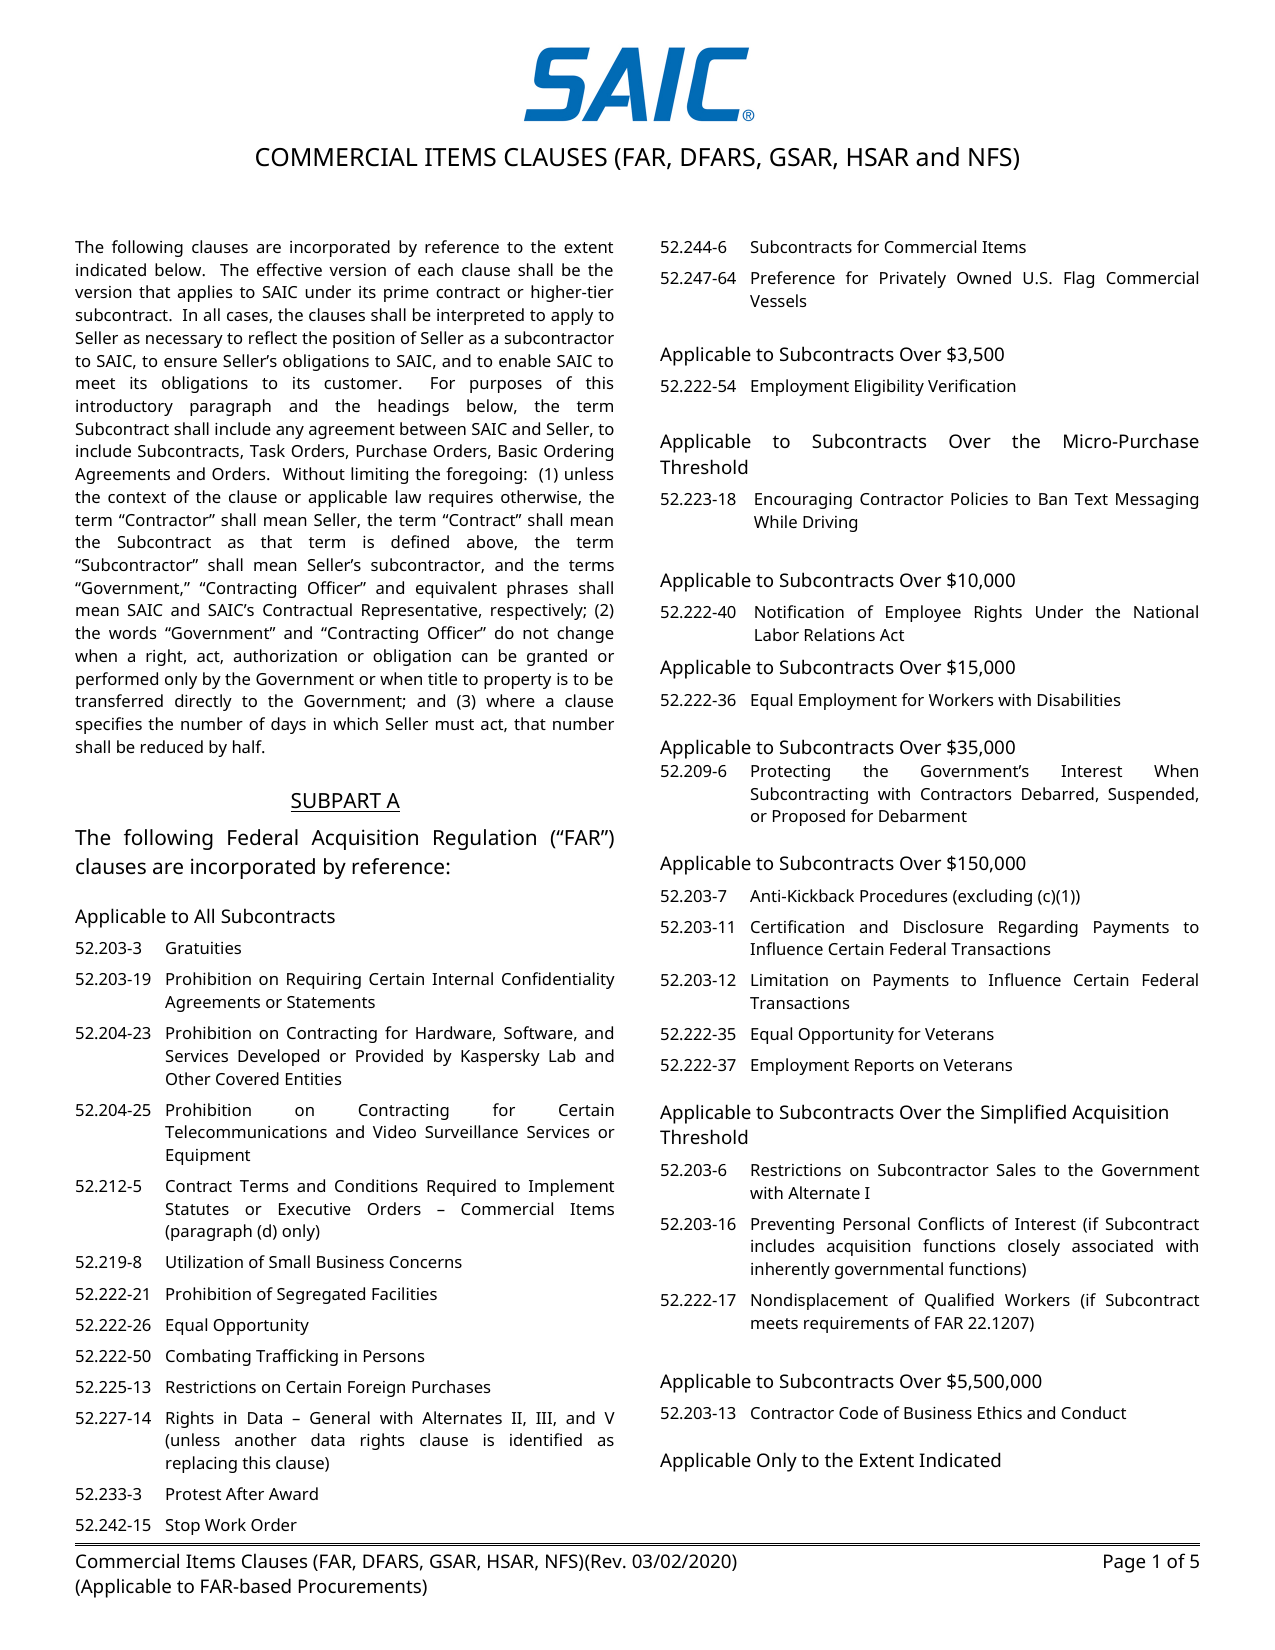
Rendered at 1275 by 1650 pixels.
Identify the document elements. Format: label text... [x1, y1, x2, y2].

text 52.209-6 Protecting the Government’s Interest When Subcontracting with Contractors Debarred, Suspended, or Proposed for Debarment [660, 759, 1200, 828]
text 52.219-8 Utilization of Small Business Concerns [75, 1251, 615, 1274]
text 52.222-36 Equal Employment for Workers with Disabilities [660, 688, 1200, 711]
text SUBPART A [75, 787, 615, 815]
text 52.203-11 Certification and Disclosure Regarding Payments to Influence Certain Federal Transactions [660, 915, 1200, 961]
text Applicable to Subcontracts Over the Simplified Acquisition Threshold [660, 1099, 1200, 1150]
text 52.203-16 Preventing Personal Conflicts of Interest (if Subcontract includes acquisition functions closely associated with inherently governmental functions) [660, 1212, 1200, 1280]
text 52.203-7 Anti-Kickback Procedures (excluding (c)(1)) [660, 884, 1200, 907]
text Applicable to Subcontracts Over $3,500 [660, 341, 1200, 366]
picture [506, 28, 769, 140]
text Applicable to Subcontracts Over $10,000 [660, 567, 1200, 593]
text 52.233-3 Protest After Award [75, 1483, 615, 1505]
text The following Federal Acquisition Regulation (“FAR”) clauses are incorporated by reference: Applicable to All Subcontracts [75, 823, 615, 928]
text 52.222-54 Employment Eligibility Verification [660, 375, 1200, 397]
text 52.247-64 Preference for Privately Owned U.S. Flag Commercial Vessels [660, 267, 1200, 341]
text Applicable Only to the Extent Indicated [660, 1424, 1200, 1473]
text 52.222-26 Equal Opportunity [75, 1313, 615, 1336]
text 52.222-17 Nondisplacement of Qualified Workers (if Subcontract meets requirements of FAR 22.1207) [660, 1289, 1200, 1334]
text Applicable to Subcontracts Over $5,500,000 [660, 1368, 1200, 1393]
text 52.222-50 Combating Trafficking in Persons [75, 1344, 615, 1367]
text 52.222-37 Employment Reports on Veterans [660, 1054, 1200, 1076]
text 52.203-13 Contractor Code of Business Ethics and Conduct [660, 1402, 1200, 1424]
text 52.242-15 Stop Work Order [75, 1514, 615, 1536]
text 52.225-13 Restrictions on Certain Foreign Purchases [75, 1375, 615, 1398]
text 52.204-25 Prohibition on Contracting for Certain Telecommunications and Video Surveillance Services or Equipment [75, 1098, 615, 1166]
text 52.212-5 Contract Terms and Conditions Required to Implement Statutes or Executive Orders – Commercial Items (paragraph (d) only) [75, 1174, 615, 1243]
text 52.222-40 Notification of Employee Rights Under the National Labor Relations Act [660, 601, 1200, 646]
text 52.203-6 Restrictions on Subcontractor Sales to the Government with Alternate I [660, 1158, 1200, 1204]
text 52.204-23 Prohibition on Contracting for Hardware, Software, and Services Developed or Provided by Kaspersky Lab and Other Covered Entities [75, 1022, 615, 1090]
text 52.222-21 Prohibition of Segregated Facilities [75, 1282, 615, 1305]
text 52.227-14 Rights in Data – General with Alternates II, III, and V (unless another data rights clause is identified as replacing this clause) [75, 1406, 615, 1474]
text 52.203-19 Prohibition on Requiring Certain Internal Confidentiality Agreements or Statements [75, 968, 615, 1013]
text 52.203-12 Limitation on Payments to Influence Certain Federal Transactions [660, 969, 1200, 1014]
text Applicable to Subcontracts Over $15,000 [660, 655, 1200, 680]
text Applicable to Subcontracts Over $150,000 [660, 850, 1200, 876]
text The following clauses are incorporated by reference to the extent indicated below. The effective version of each clause shall be the version that applies to SAIC under its prime contract or higher-tier subcontract. In all cases, the clauses shall be interpreted to apply to Seller as necessary to reflect the position of Seller as a subcontractor to SAIC, to ensure Seller’s obligations to SAIC, and to enable SAIC to meet its obligations to its customer. For purposes of this introductory paragraph and the headings below, the term Subcontract shall include any agreement between SAIC and Seller, to include Subcontracts, Task Orders, Purchase Orders, Basic Ordering Agreements and Orders. Without limiting the foregoing: (1) unless the context of the clause or applicable law requires otherwise, the term “Contractor” shall mean Seller, the term “Contract” shall mean the Subcontract as that term is defined above, the term “Subcontractor” shall mean Seller’s subcontractor, and the terms “Government,” “Contracting Officer” and equivalent phrases shall mean SAIC and SAIC’s Contractual Representative, respectively; (2) the words “Government” and “Contracting Officer” do not change when a right, act, authorization or obligation can be granted or performed only by the Government or when title to property is to be transferred directly to the Government; and (3) where a clause specifies the number of days in which Seller must act, that number shall be reduced by half. [75, 236, 615, 787]
text 52.222-35 Equal Opportunity for Veterans [660, 1023, 1200, 1045]
text 52.223-18 Encouraging Contractor Policies to Ban Text Messaging While Driving [660, 488, 1200, 533]
text 52.203-3 Gratuities [75, 937, 615, 959]
text Applicable to Subcontracts Over $35,000 [660, 711, 1200, 759]
text 52.244-6 Subcontracts for Commercial Items [660, 236, 1200, 258]
text Applicable to Subcontracts Over the Micro-Purchase Threshold [660, 406, 1200, 479]
